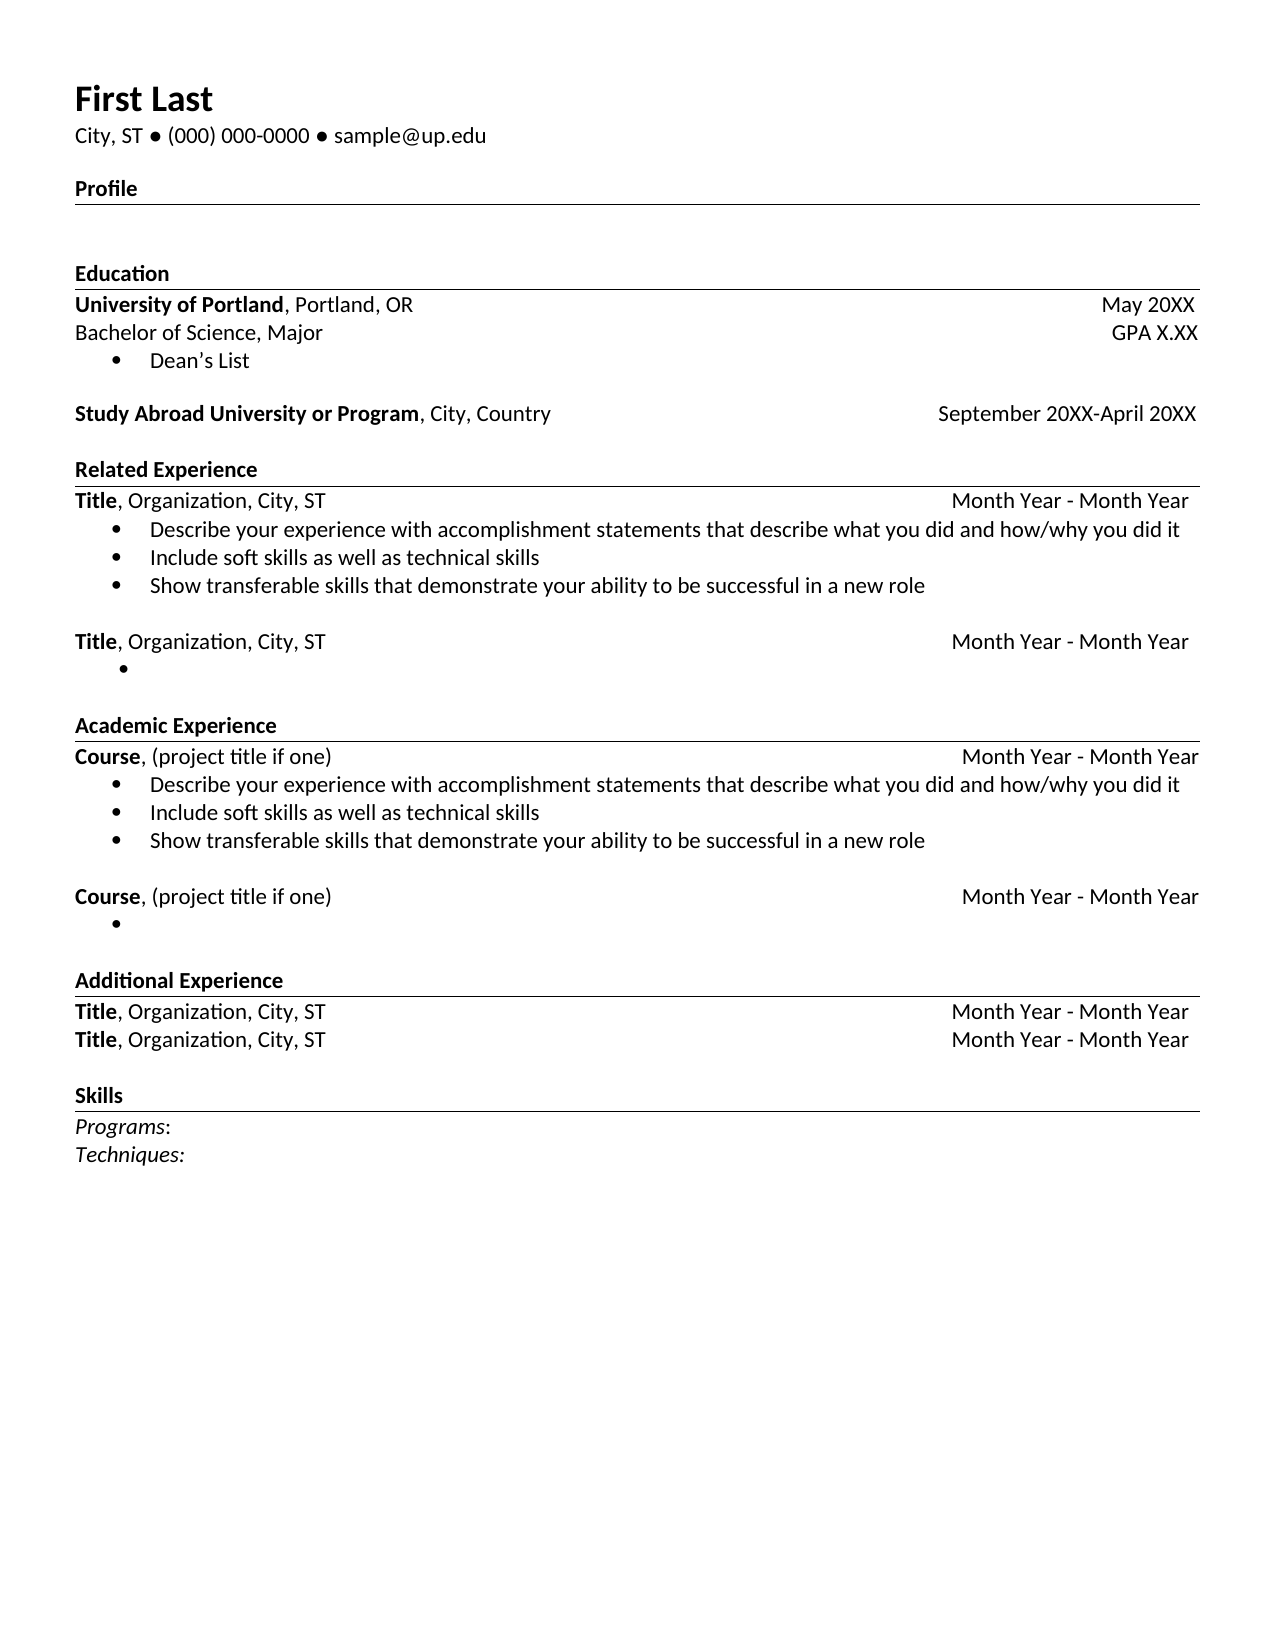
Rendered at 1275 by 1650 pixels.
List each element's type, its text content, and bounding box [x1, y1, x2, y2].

text Bachelor of Science, Major GPA X.XX [75, 318, 1200, 346]
text Title, Organization, City, ST Month Year - Month Year [75, 487, 1200, 515]
list Show transferable skills that demonstrate your ability to be successful in a new role [112, 571, 1200, 599]
text Study Abroad University or Program, City, Country September 20XX-April 20XX [75, 399, 1200, 427]
text Education [75, 259, 1200, 289]
text Additional Experience [75, 966, 1200, 996]
list Describe your experience with accomplishment statements that describe what you did and how/why you did it [112, 515, 1200, 543]
text Techniques: [75, 1141, 1200, 1168]
text Programs: [75, 1112, 1200, 1141]
list Include soft skills as well as technical skills [112, 543, 1200, 571]
text City, ST ● (000) 000-0000 ● sample@up.edu [75, 121, 1200, 149]
text Skills [75, 1081, 1200, 1111]
text Title, Organization, City, ST Month Year - Month Year [75, 627, 1200, 655]
list Describe your experience with accomplishment statements that describe what you did and how/why you did it [112, 770, 1200, 798]
text Title, Organization, City, ST Month Year - Month Year [75, 997, 1200, 1025]
text Profile [75, 174, 1200, 204]
text First Last [75, 75, 1200, 121]
text Related Experience [75, 456, 1200, 486]
text Course, (project title if one) Month Year - Month Year [75, 882, 1200, 910]
list Show transferable skills that demonstrate your ability to be successful in a new role [112, 826, 1200, 854]
text Academic Experience [75, 711, 1200, 741]
text University of Portland, Portland, OR May 20XX [75, 290, 1200, 318]
text Course, (project title if one) Month Year - Month Year [75, 742, 1200, 770]
list Include soft skills as well as technical skills [112, 798, 1200, 826]
list Dean’s List [112, 346, 1200, 374]
text Title, Organization, City, ST Month Year - Month Year [75, 1025, 1200, 1053]
